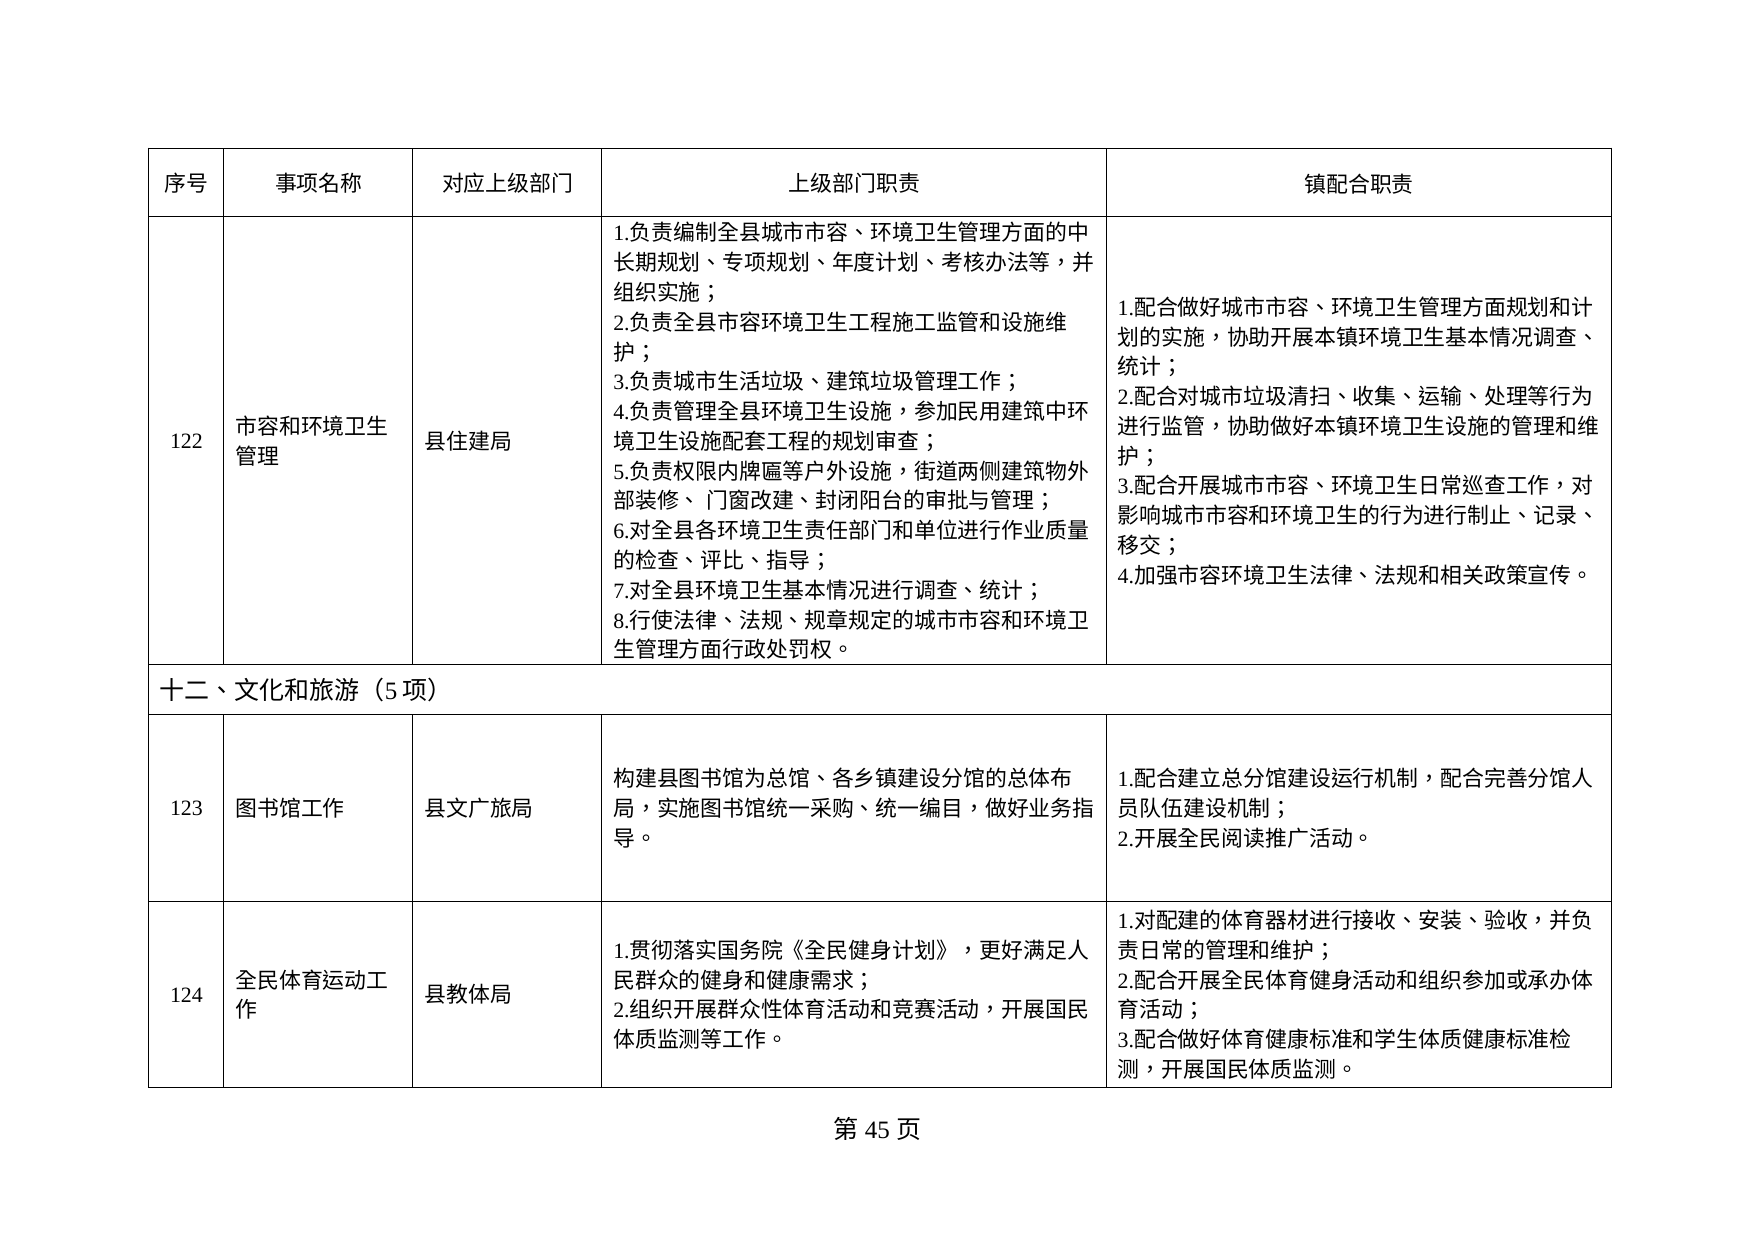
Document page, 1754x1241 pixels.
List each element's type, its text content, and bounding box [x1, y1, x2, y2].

table_cell 县教体局 [413, 902, 601, 1087]
table_cell 123 [149, 715, 223, 901]
table_cell 1.对配建的体育器材进行接收、安装、验收，并负责日常的管理和维护； 2.配合开展全民体育健身活动和组织参加或承办体育活动； 3.配合做好体育健康标准和学生体质健康标准检测，开展国民体质监测。 [1107, 902, 1611, 1087]
table_cell 县住建局 [413, 217, 601, 664]
table_cell 1.配合建立总分馆建设运行机制，配合完善分馆人员队伍建设机制； 2.开展全民阅读推广活动。 [1107, 715, 1611, 901]
table_cell 构建县图书馆为总馆、各乡镇建设分馆的总体布局，实施图书馆统一采购、统一编目，做好业务指导。 [602, 715, 1106, 901]
table_header 镇配合职责 [1107, 149, 1611, 216]
table_cell 1.配合做好城市市容、环境卫生管理方面规划和计 划的实施，协助开展本镇环境卫生基本情况调查、 统计； 2.配合对城市垃圾清扫、收集、运输、处理等行为进行监管，协助做好本镇环境卫生设施的管理和维护； 3.配合开展城市市容、环境卫生日常巡查工作，对影响城市市容和环境卫生的行为进行制止、记录、移交； 4.加强市容环境卫生法律、法规和相关政策宣传。 [1107, 217, 1611, 664]
table_cell 市容和环境卫生管理 [224, 217, 412, 664]
table_header 上级部门职责 [602, 149, 1106, 216]
table_cell 1.贯彻落实国务院《全民健身计划》，更好满足人民群众的健身和健康需求； 2.组织开展群众性体育活动和竞赛活动，开展国民体质监测等工作。 [602, 902, 1106, 1087]
table_cell 十二、文化和旅游（5项） [149, 665, 1611, 714]
table_cell 124 [149, 902, 223, 1087]
table_header 序号 [149, 149, 223, 216]
table_header 事项名称 [224, 149, 412, 216]
table_cell 图书馆工作 [224, 715, 412, 901]
table_cell 1.负责编制全县城市市容、环境卫生管理方面的中长期规划、专项规划、年度计划、考核办法等，并组织实施； 2.负责全县市容环境卫生工程施工监管和设施维护； 3.负责城市生活垃圾、建筑垃圾管理工作； 4.负责管理全县环境卫生设施，参加民用建筑中环境卫生设施配套工程的规划审查； 5.负责权限内牌匾等户外设施，街道两侧建筑物外部装修、 门窗改建、封闭阳台的审批与管理； 6.对全县各环境卫生责任部门和单位进行作业质量的检查、评比、指导； 7.对全县环境卫生基本情况进行调查、统计； 8.行使法律、法规、规章规定的城市市容和环境卫生管理方面行政处罚权。 [602, 217, 1106, 664]
table_cell 全民体育运动工作 [224, 902, 412, 1087]
table_header 对应上级部门 [413, 149, 601, 216]
table_cell 122 [149, 217, 223, 664]
table_cell 县文广旅局 [413, 715, 601, 901]
